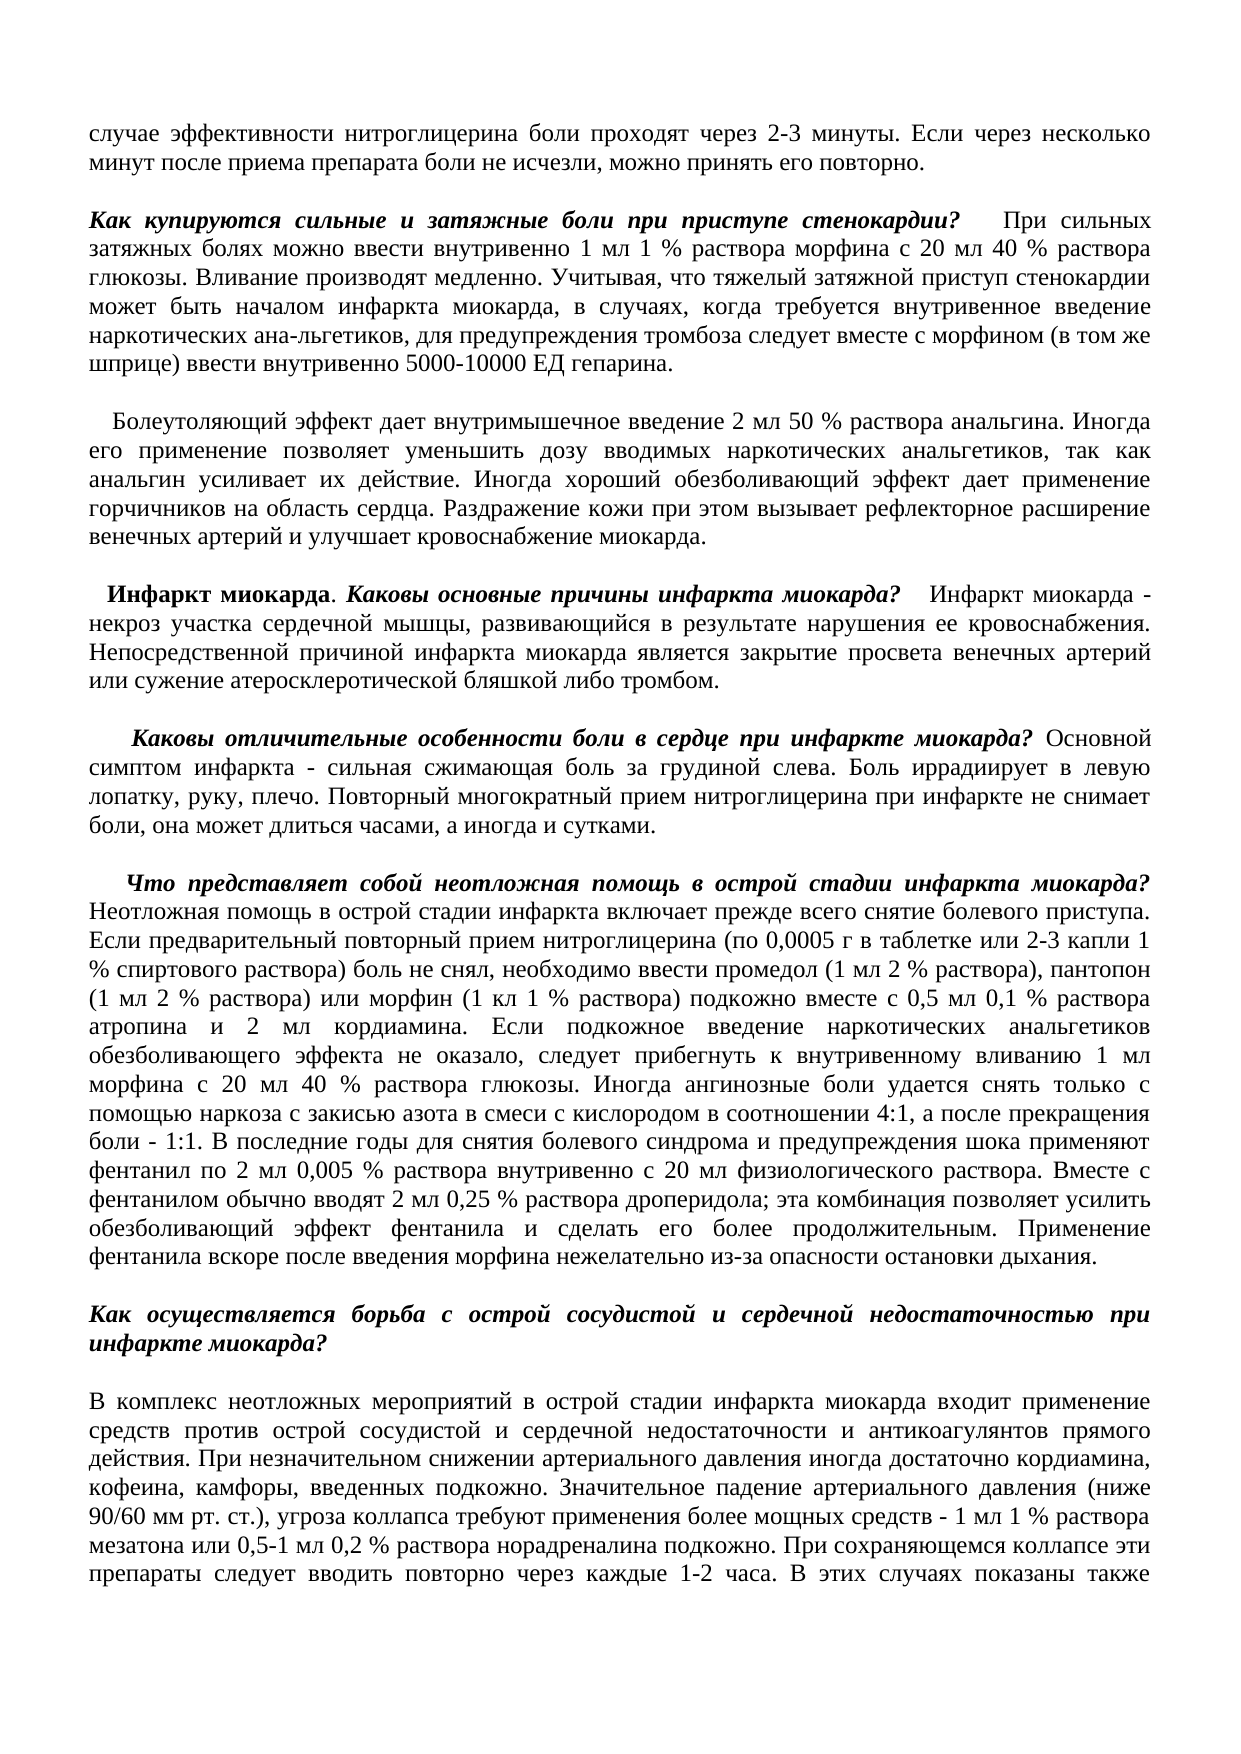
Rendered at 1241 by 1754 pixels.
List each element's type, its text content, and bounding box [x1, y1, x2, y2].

text Как купируются сильные и затяжные боли при приступе стенокардии? При сильных затяжных болях можно ввести внутривенно 1 мл 1 % раствора морфина с 20 мл 40 % раствора глюкозы. Вливание производят медленно. Учитывая, что тяжелый затяжной приступ стенокардии может быть началом инфаркта миокарда, в случаях, когда требуется внутривенное введение наркотических ана-льгетиков, для предупреждения тромбоза следует вместе с морфином (в том же шприце) ввести внутривенно 5000-10000 ЕД гепарина. [89, 205, 1152, 377]
text Каковы отличительные особенности боли в сердце при инфаркте миокарда? Основной симптом инфаркта - сильная сжимающая боль за грудиной слева. Боль иррадиирует в левую лопатку, руку, плечо. Повторный многократный прием нитроглицерина при инфаркте не снимает боли, она может длиться часами, а иногда и сутками. [89, 723, 1152, 838]
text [89, 118, 1152, 176]
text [89, 1386, 1152, 1587]
text Что представляет собой неотложная помощь в острой стадии инфаркта миокарда? Неотложная помощь в острой стадии инфаркта включает прежде всего снятие болевого приступа. Если предварительный повторный прием нитроглицерина (по 0,0005 г в таблетке или 2-3 капли 1 % спиртового раствора) боль не снял, необходимо ввести промедол (1 мл 2 % раствора), пантопон (1 мл 2 % раствора) или морфин (1 кл 1 % раствора) подкожно вместе с 0,5 мл 0,1 % раствора атропина и 2 мл кордиамина. Если подкожное введение наркотических анальгетиков обезболивающего эффекта не оказало, следует прибегнуть к внутривенному вливанию 1 мл морфина с 20 мл 40 % раствора глюкозы. Иногда ангинозные боли удается снять только с помощью наркоза с закисью азота в смеси с кислородом в соотношении 4:1, а после прекращения боли - 1:1. В последние годы для снятия болевого синдрома и предупреждения шока применяют фентанил по 2 мл 0,005 % раствора внутривенно с 20 мл физиологического раствора. Вместе с фентанилом обычно вводят 2 мл 0,25 % раствора дроперидола; эта комбинация позволяет усилить обезболивающий эффект фентанила и сделать его более продолжительным. Применение фентанила вскоре после введения морфина нежелательно из-за опасности остановки дыхания. [89, 868, 1152, 1270]
text Болеутоляющий эффект дает внутримышечное введение 2 мл 50 % раствора анальгина. Иногда его применение позволяет уменьшить дозу вводимых наркотических анальгетиков, так как анальгин усиливает их действие. Иногда хороший обезболивающий эффект дает применение горчичников на область сердца. Раздражение кожи при этом вызывает рефлекторное расширение венечных артерий и улучшает кровоснабжение миокарда. [89, 406, 1152, 550]
text Как осуществляется борьба с острой сосудистой и сердечной недостаточностью при инфаркте миокарда? [89, 1299, 1152, 1357]
text Инфаркт миокарда. Каковы основные причины инфаркта миокарда? Инфаркт миокарда - некроз участка сердечной мышцы, развивающийся в результате нарушения ее кровоснабжения. Непосредственной причиной инфаркта миокарда является закрытие просвета венечных артерий или сужение атеросклеротической бляшкой либо тромбом. [89, 579, 1152, 694]
